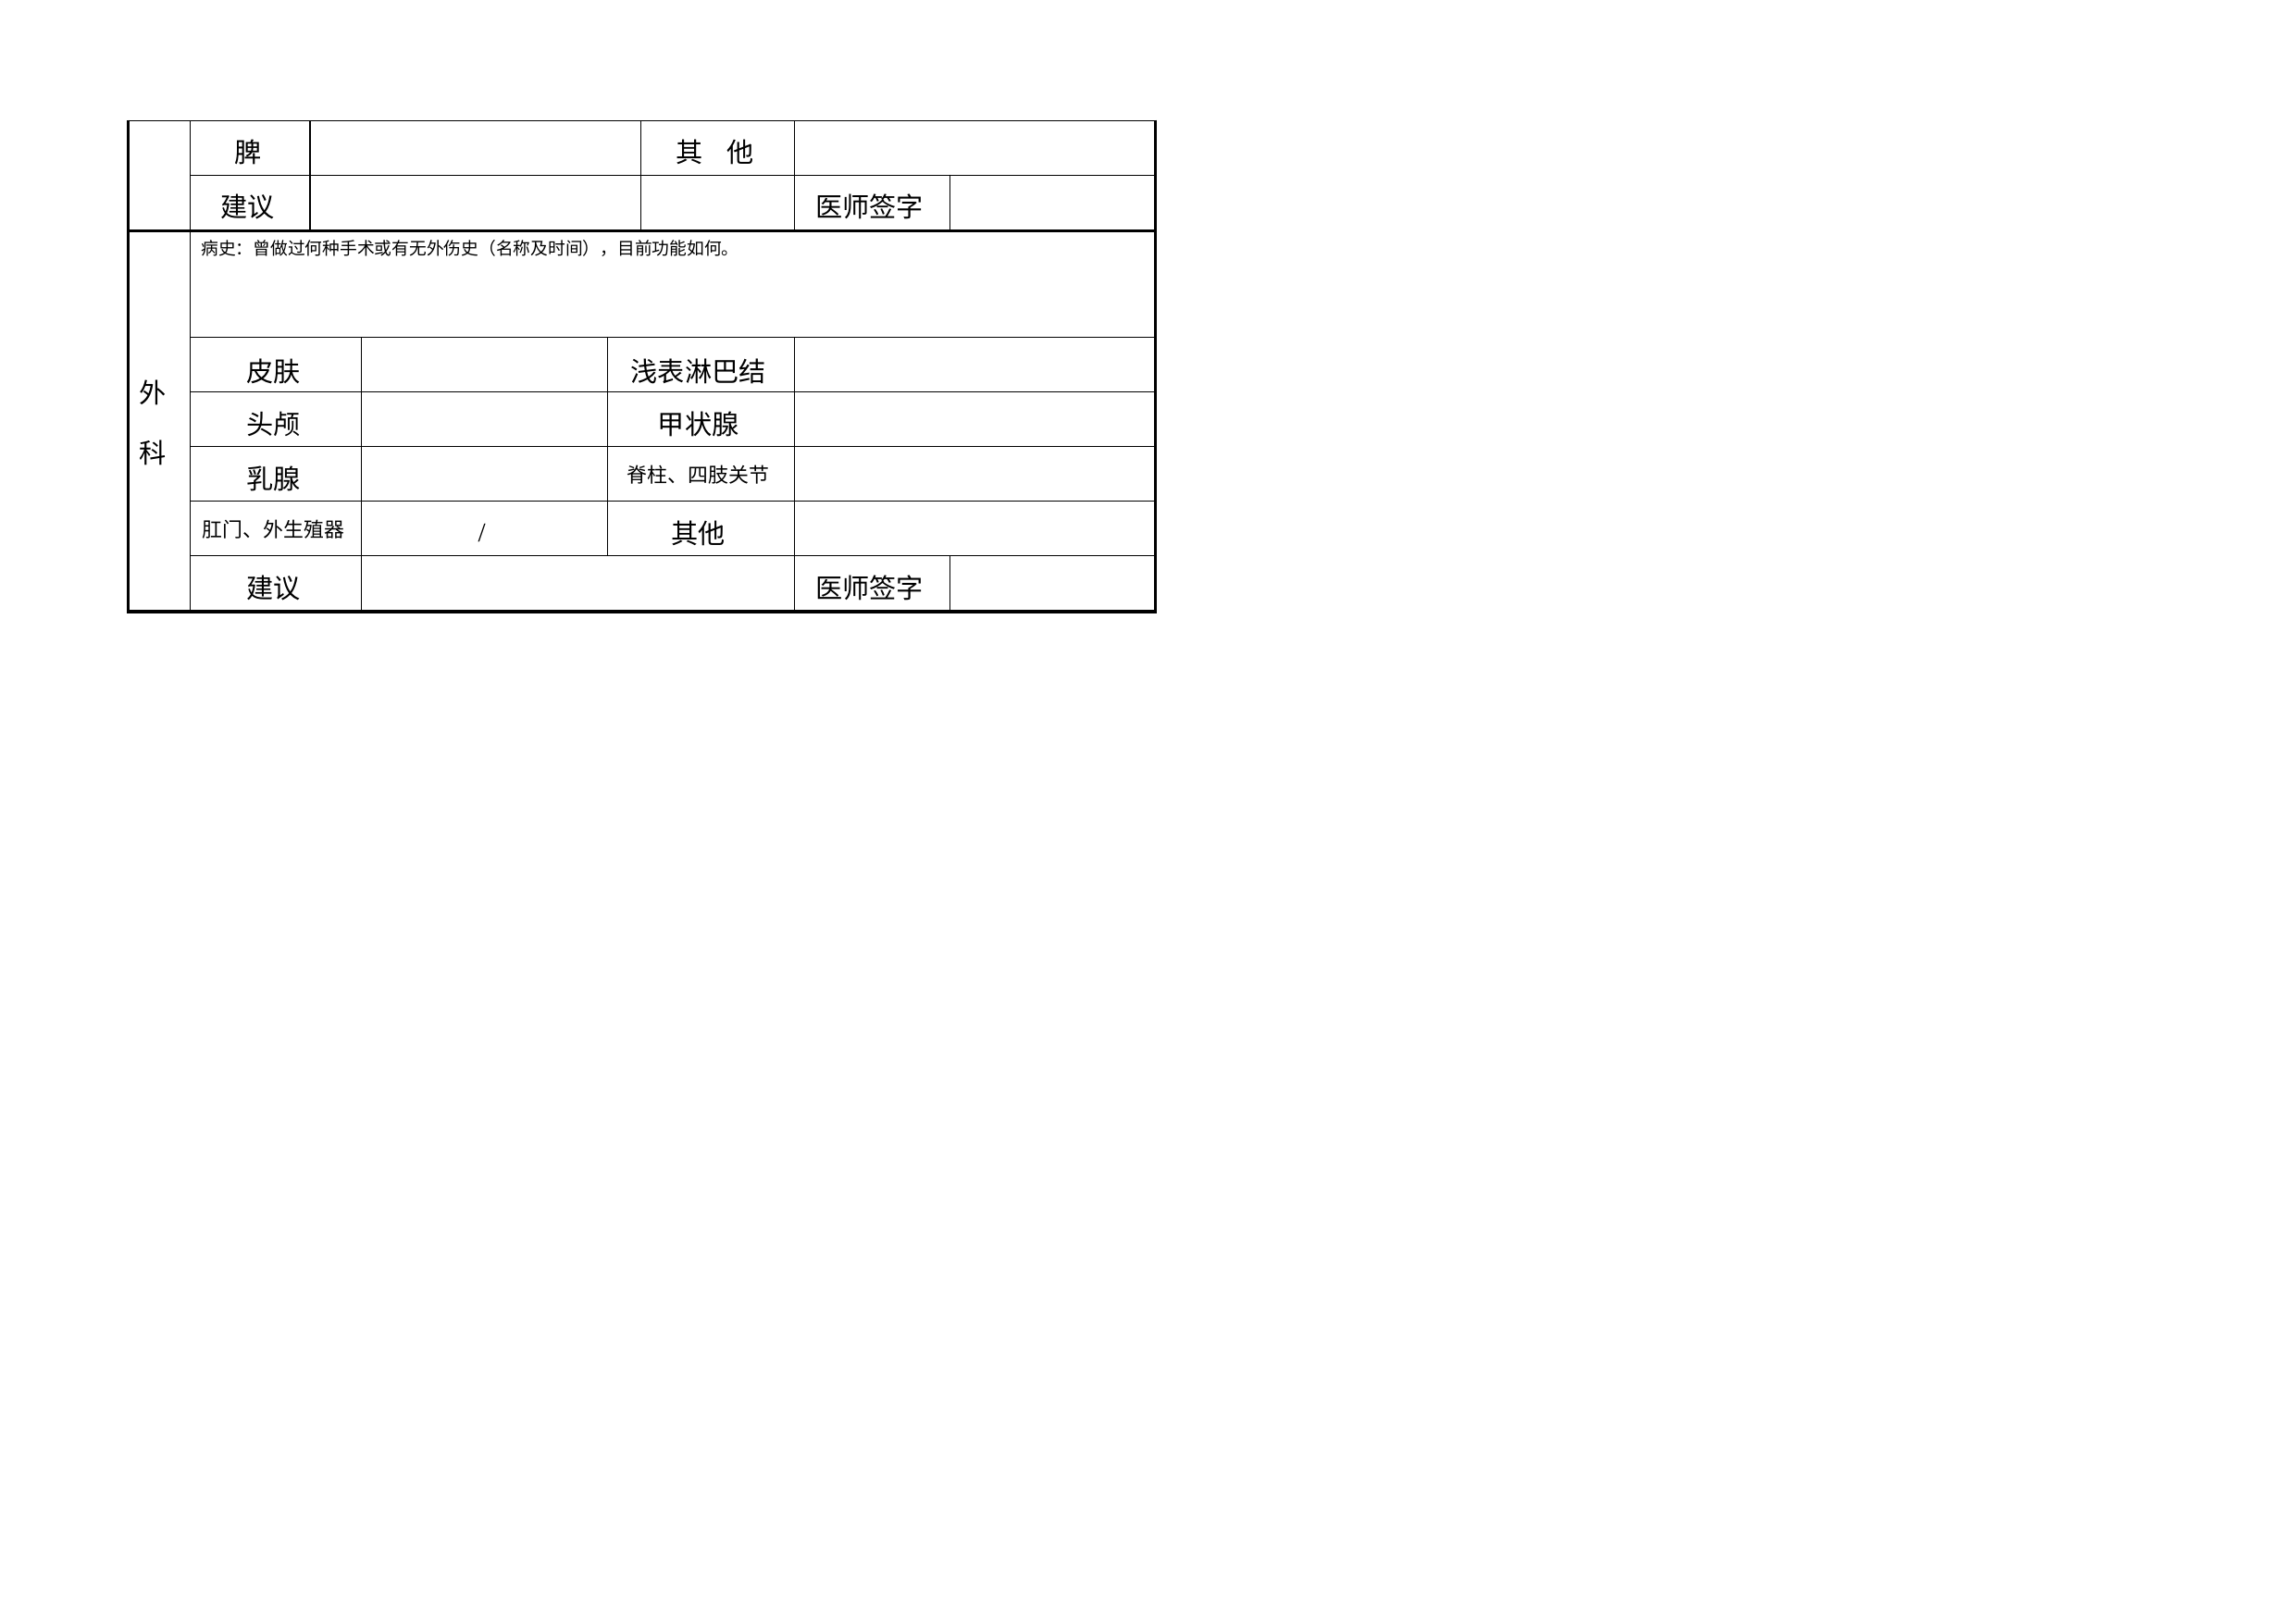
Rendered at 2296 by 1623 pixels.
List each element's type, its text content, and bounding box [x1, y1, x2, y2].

table_cell [795, 447, 1154, 501]
table_cell [362, 338, 607, 391]
table_cell [362, 556, 794, 610]
table_cell [795, 338, 1154, 391]
table_cell 医师签字 [795, 556, 949, 610]
table_cell 甲状腺 [608, 392, 794, 446]
table_cell 乳腺 [191, 447, 361, 501]
table_cell 肛门、外生殖器 [191, 502, 361, 555]
table_cell [362, 447, 607, 501]
table_cell [311, 121, 640, 174]
table_cell [362, 392, 607, 446]
table_cell [641, 176, 794, 229]
table_cell 其 他 [641, 121, 794, 174]
table_cell 医师签字 [795, 176, 949, 229]
table_cell 头颅 [191, 392, 361, 446]
table_cell 外科 [130, 232, 190, 610]
table_cell / [362, 502, 607, 555]
table_cell 病史：曾做过何种手术或有无外伤史（名称及时间），目前功能如何。 [191, 232, 1154, 337]
table_cell [795, 502, 1154, 555]
table_cell 建议 [191, 176, 309, 229]
table_cell [795, 392, 1154, 446]
table_cell [311, 176, 640, 229]
table_cell 建议 [191, 556, 361, 610]
table_cell [950, 556, 1154, 610]
table_cell 其他 [608, 502, 794, 555]
table_cell [795, 121, 1154, 174]
table_cell 皮肤 [191, 338, 361, 391]
table_cell [950, 176, 1154, 229]
table_cell 浅表淋巴结 [608, 338, 794, 391]
table_cell 脾 [191, 121, 309, 174]
table_cell 脊柱、四肢关节 [608, 447, 794, 501]
